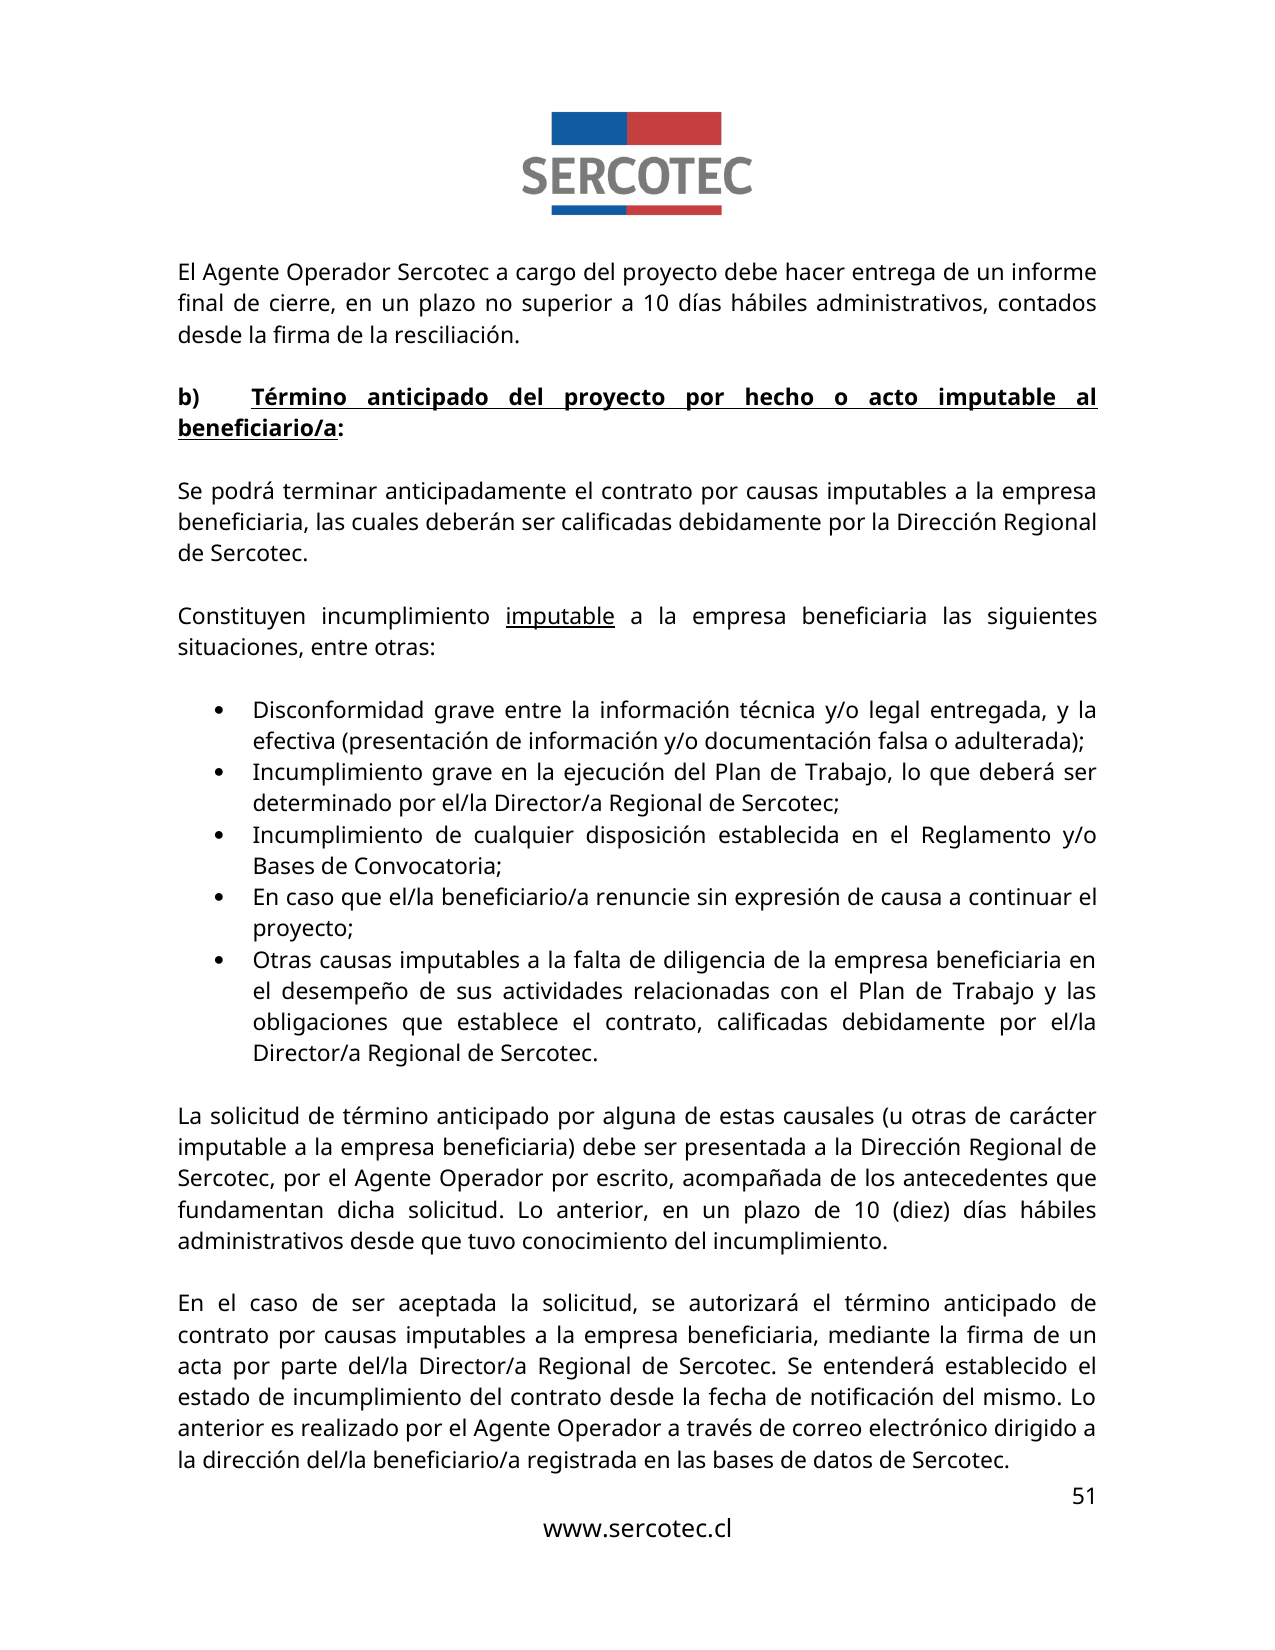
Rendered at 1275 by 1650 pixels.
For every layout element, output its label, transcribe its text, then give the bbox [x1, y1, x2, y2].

text En el caso de ser aceptada la solicitud, se autorizará el término anticipado de contrato por causas imputables a la empresa beneficiaria, mediante la firma de un acta por parte del/la Director/a Regional de Sercotec. Se entenderá establecido el estado de incumplimiento del contrato desde la fecha de notificación del mismo. Lo anterior es realizado por el Agente Operador a través de correo electrónico dirigido a la dirección del/la beneficiario/a registrada en las bases de datos de Sercotec. [177, 1287, 1098, 1475]
list Incumplimiento de cualquier disposición establecida en el Reglamento y/o Bases de Convocatoria; [215, 819, 1098, 881]
list En caso que el/la beneficiario/a renuncie sin expresión de causa a continuar el proyecto; [215, 881, 1098, 944]
text b) Término anticipado del proyecto por hecho o acto imputable al beneficiario/a: [177, 381, 1098, 444]
text El Agente Operador Sercotec a cargo del proyecto debe hacer entrega de un informe final de cierre, en un plazo no superior a 10 días hábiles administrativos, contados desde la firma de la resciliación. [177, 256, 1098, 350]
text La solicitud de término anticipado por alguna de estas causales (u otras de carácter imputable a la empresa beneficiaria) debe ser presentada a la Dirección Regional de Sercotec, por el Agente Operador por escrito, acompañada de los antecedentes que fundamentan dicha solicitud. Lo anterior, en un plazo de 10 (diez) días hábiles administrativos desde que tuvo conocimiento del incumplimiento. [177, 1100, 1098, 1256]
text Se podrá terminar anticipadamente el contrato por causas imputables a la empresa beneficiaria, las cuales deberán ser calificadas debidamente por la Dirección Regional de Sercotec. [177, 475, 1098, 569]
text Constituyen incumplimiento imputable a la empresa beneficiaria las siguientes situaciones, entre otras: [177, 600, 1098, 662]
picture [512, 105, 763, 225]
list Disconformidad grave entre la información técnica y/o legal entregada, y la efectiva (presentación de información y/o documentación falsa o adulterada); [215, 694, 1098, 756]
list Otras causas imputables a la falta de diligencia de la empresa beneficiaria en el desempeño de sus actividades relacionadas con el Plan de Trabajo y las obligaciones que establece el contrato, calificadas debidamente por el/la Director/a Regional de Sercotec. [215, 944, 1098, 1069]
list Incumplimiento grave en la ejecución del Plan de Trabajo, lo que deberá ser determinado por el/la Director/a Regional de Sercotec; [215, 756, 1098, 819]
